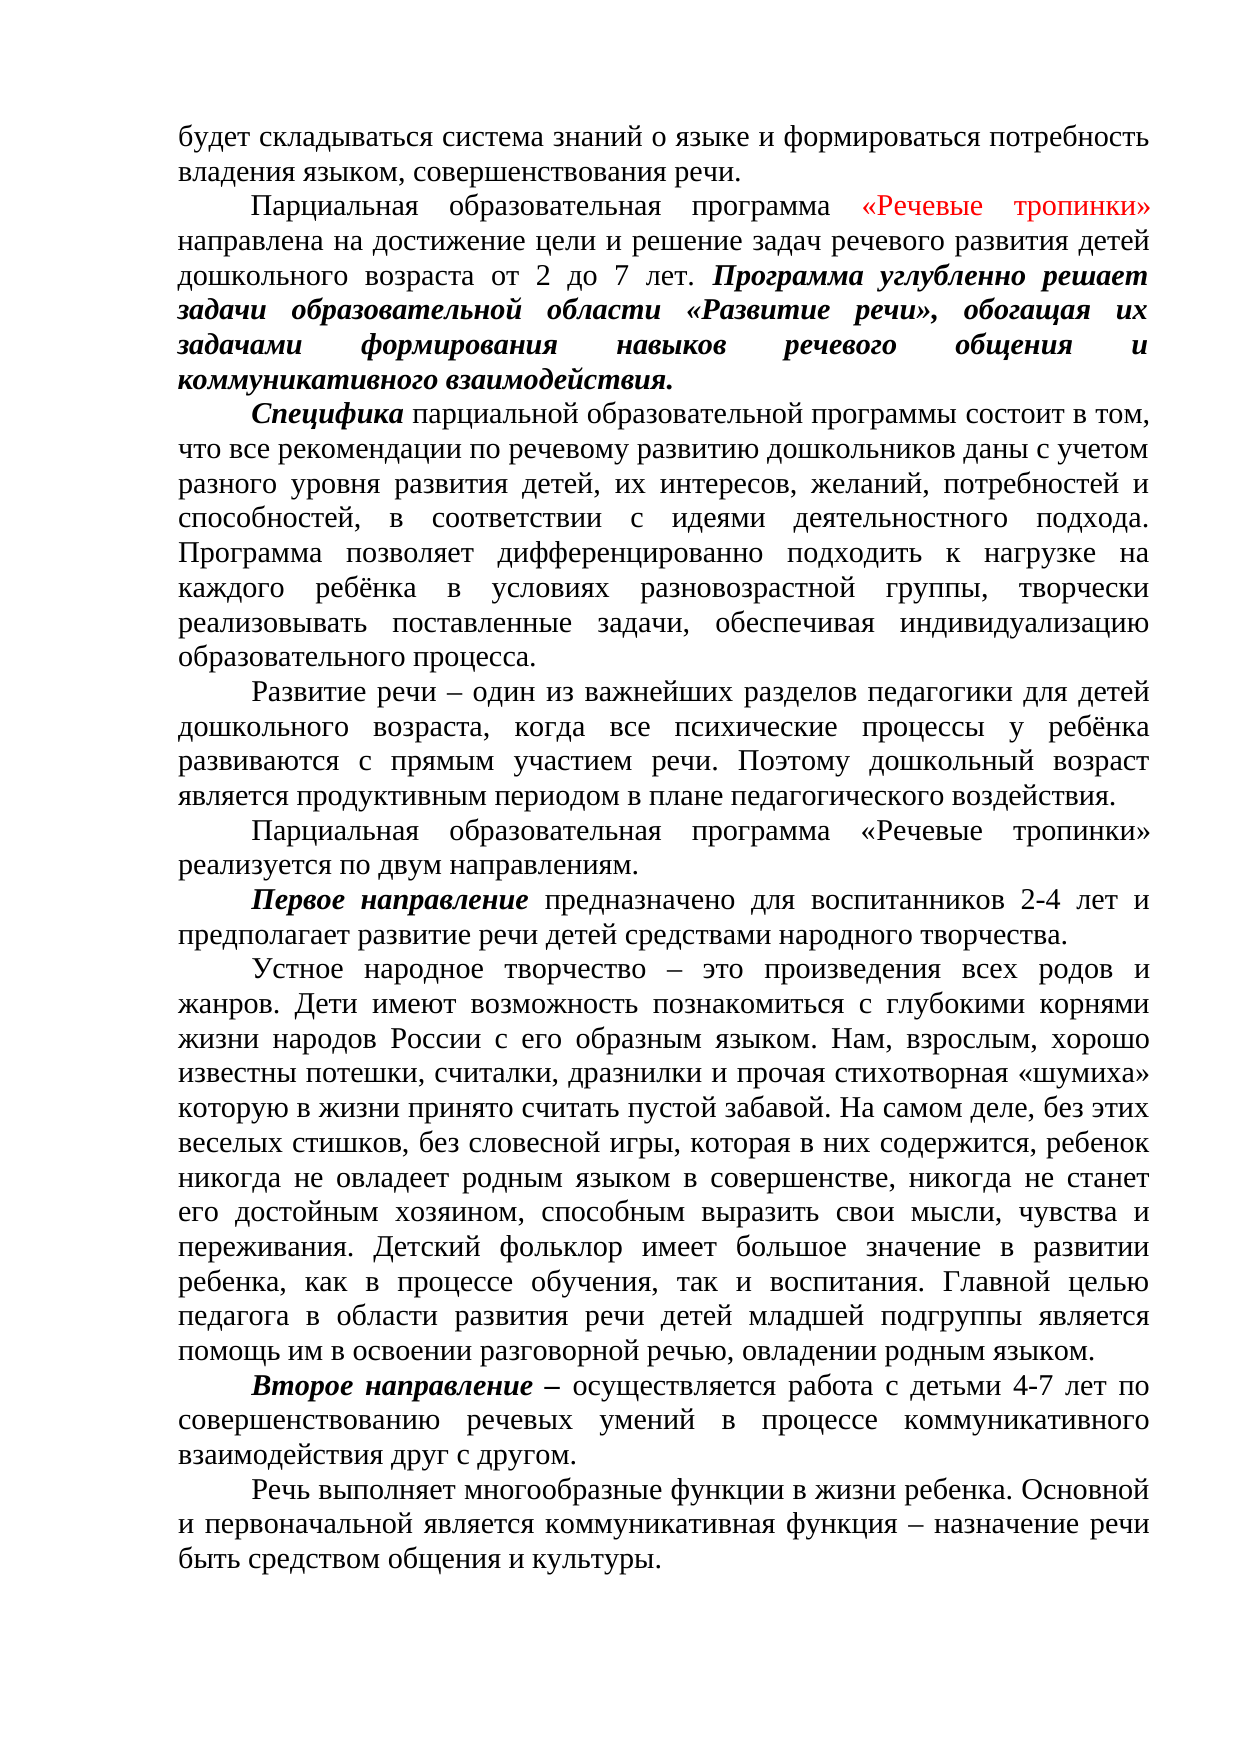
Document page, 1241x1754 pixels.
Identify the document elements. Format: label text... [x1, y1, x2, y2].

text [178, 118, 1151, 187]
text Парциальная образовательная программа «Речевые тропинки» направлена на достижение цели и решение задач речевого развития детей дошкольного возраста от 2 до 7 лет. Программа углубленно решает задачи образовательной области «Развитие речи», обогащая их задачами формирования навыков речевого общения и коммуникативного взаимодействия. [177, 187, 1152, 396]
text Первое направление предназначено для воспитанников 2-4 лет и предполагает развитие речи детей средствами народного творчества. [178, 881, 1151, 951]
text Парциальная образовательная программа «Речевые тропинки» реализуется по двум направлениям. [178, 812, 1151, 881]
text Развитие речи – один из важнейших разделов педагогики для детей дошкольного возраста, когда все психические процессы у ребёнка развиваются с прямым участием речи. Поэтому дошкольный возраст является продуктивным периодом в плане педагогического воздействия. [178, 673, 1151, 812]
text Речь выполняет многообразные функции в жизни ребенка. Основной и первоначальной является коммуникативная функция – назначение речи быть средством общения и культуры. [178, 1471, 1151, 1575]
text Специфика парциальной образовательной программы состоит в том, что все рекомендации по речевому развитию дошкольников даны с учетом разного уровня развития детей, их интересов, желаний, потребностей и способностей, в соответствии с идеями деятельностного подхода. Программа позволяет дифференцированно подходить к нагрузке на каждого ребёнка в условиях разновозрастной группы, творчески реализовывать поставленные задачи, обеспечивая индивидуализацию образовательного процесса. [178, 396, 1151, 673]
text Устное народное творчество – это произведения всех родов и жанров. Дети имеют возможность познакомиться с глубокими корнями жизни народов России с его образным языком. Нам, взрослым, хорошо известны потешки, считалки, дразнилки и прочая стихотворная «шумиха» которую в жизни принято считать пустой забавой. На самом деле, без этих веселых стишков, без словесной игры, которая в них содержится, ребенок никогда не овладеет родным языком в совершенстве, никогда не станет его достойным хозяином, способным выразить свои мысли, чувства и переживания. Детский фольклор имеет большое значение в развитии ребенка, как в процессе обучения, так и воспитания. Главной целью педагога в области развития речи детей младшей подгруппы является помощь им в освоении разговорной речью, овладении родным языком. [178, 951, 1151, 1367]
text Второе направление – осуществляется работа с детьми 4-7 лет по совершенствованию речевых умений в процессе коммуникативного взаимодействия друг с другом. [178, 1367, 1151, 1471]
